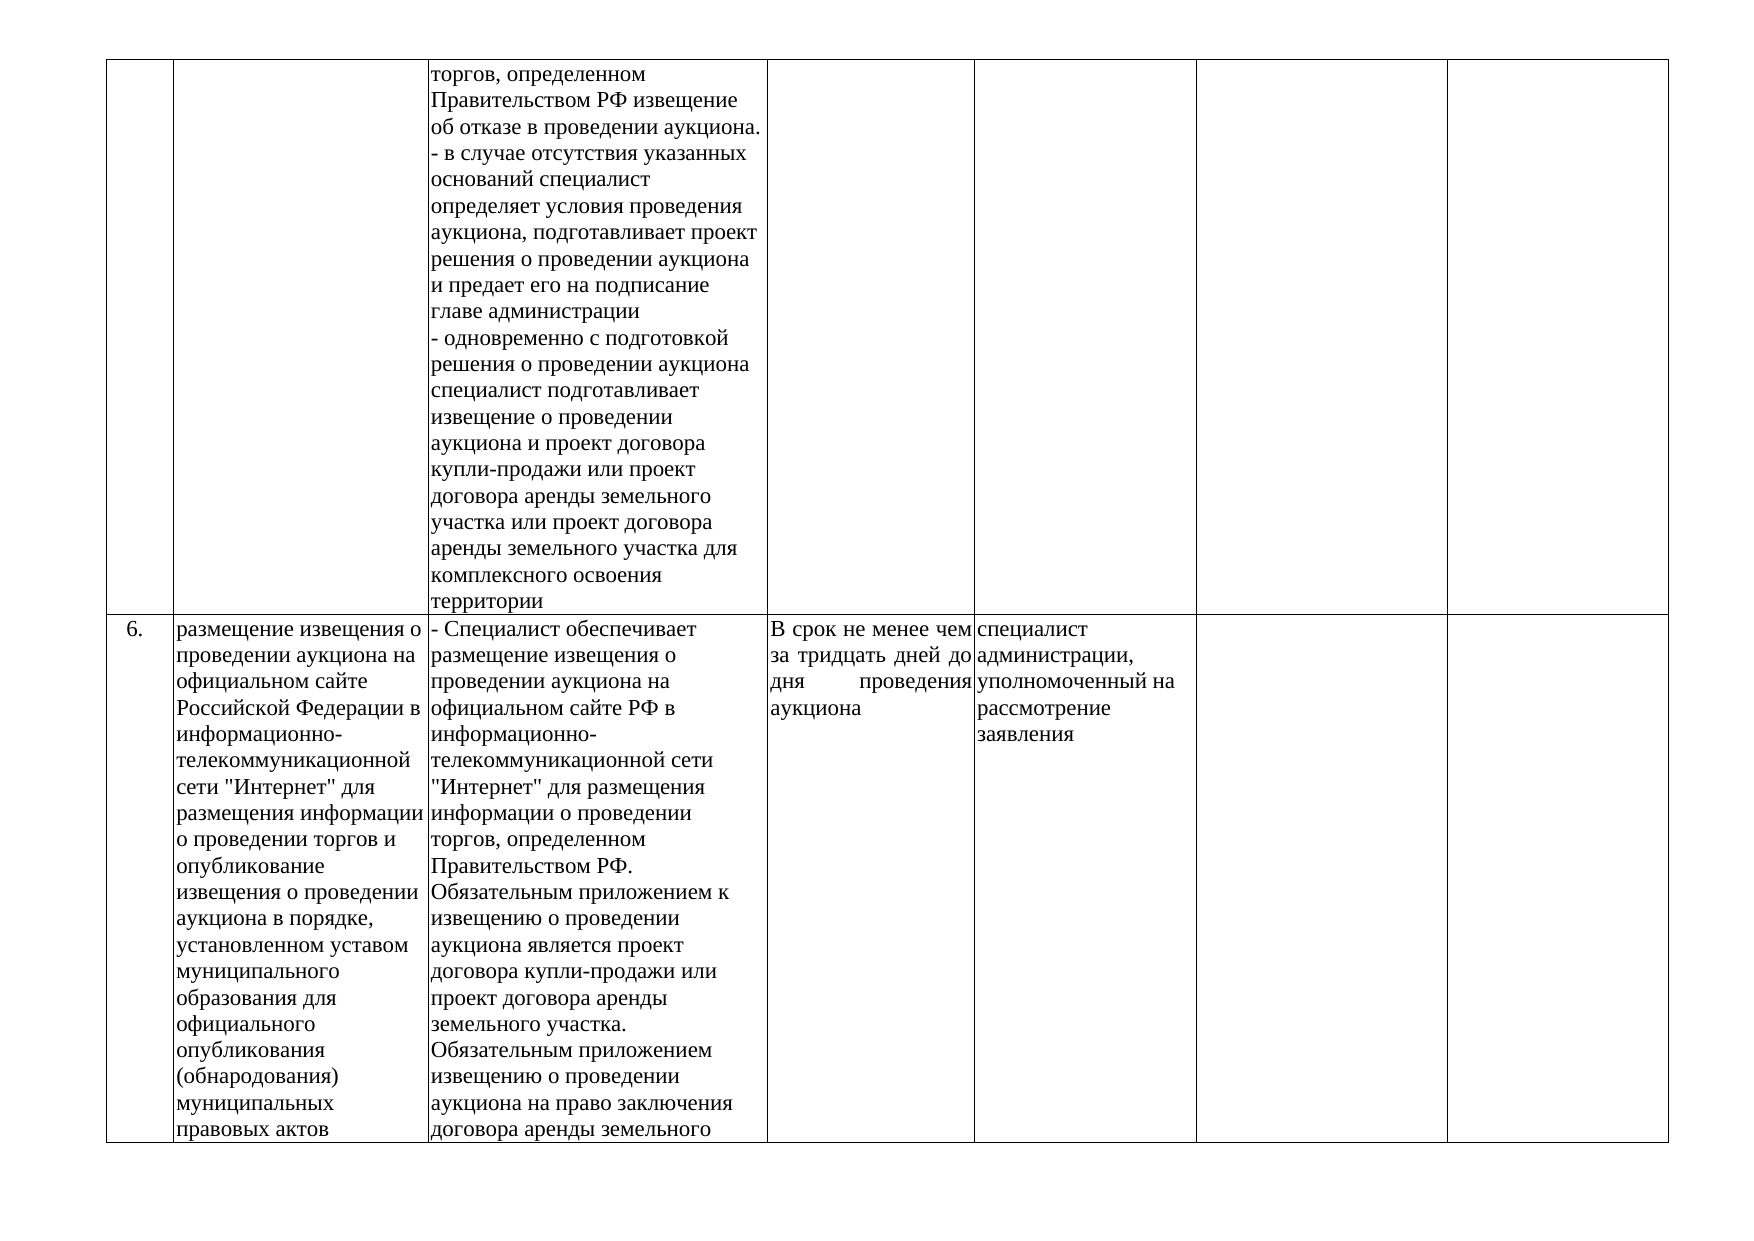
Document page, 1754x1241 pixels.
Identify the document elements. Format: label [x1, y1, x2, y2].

table_cell [975, 615, 1196, 1142]
table_cell [1197, 60, 1447, 613]
table_cell [174, 615, 428, 1142]
table_cell [1448, 60, 1668, 613]
table_cell [429, 615, 767, 1142]
table_cell [1197, 615, 1447, 1142]
table_cell [174, 60, 428, 613]
table_cell [107, 615, 173, 1142]
table_cell [429, 60, 767, 613]
table_cell [768, 615, 974, 1142]
table_cell [1448, 615, 1668, 1142]
table_cell [107, 60, 173, 613]
table_cell [975, 60, 1196, 613]
table_cell [768, 60, 974, 613]
